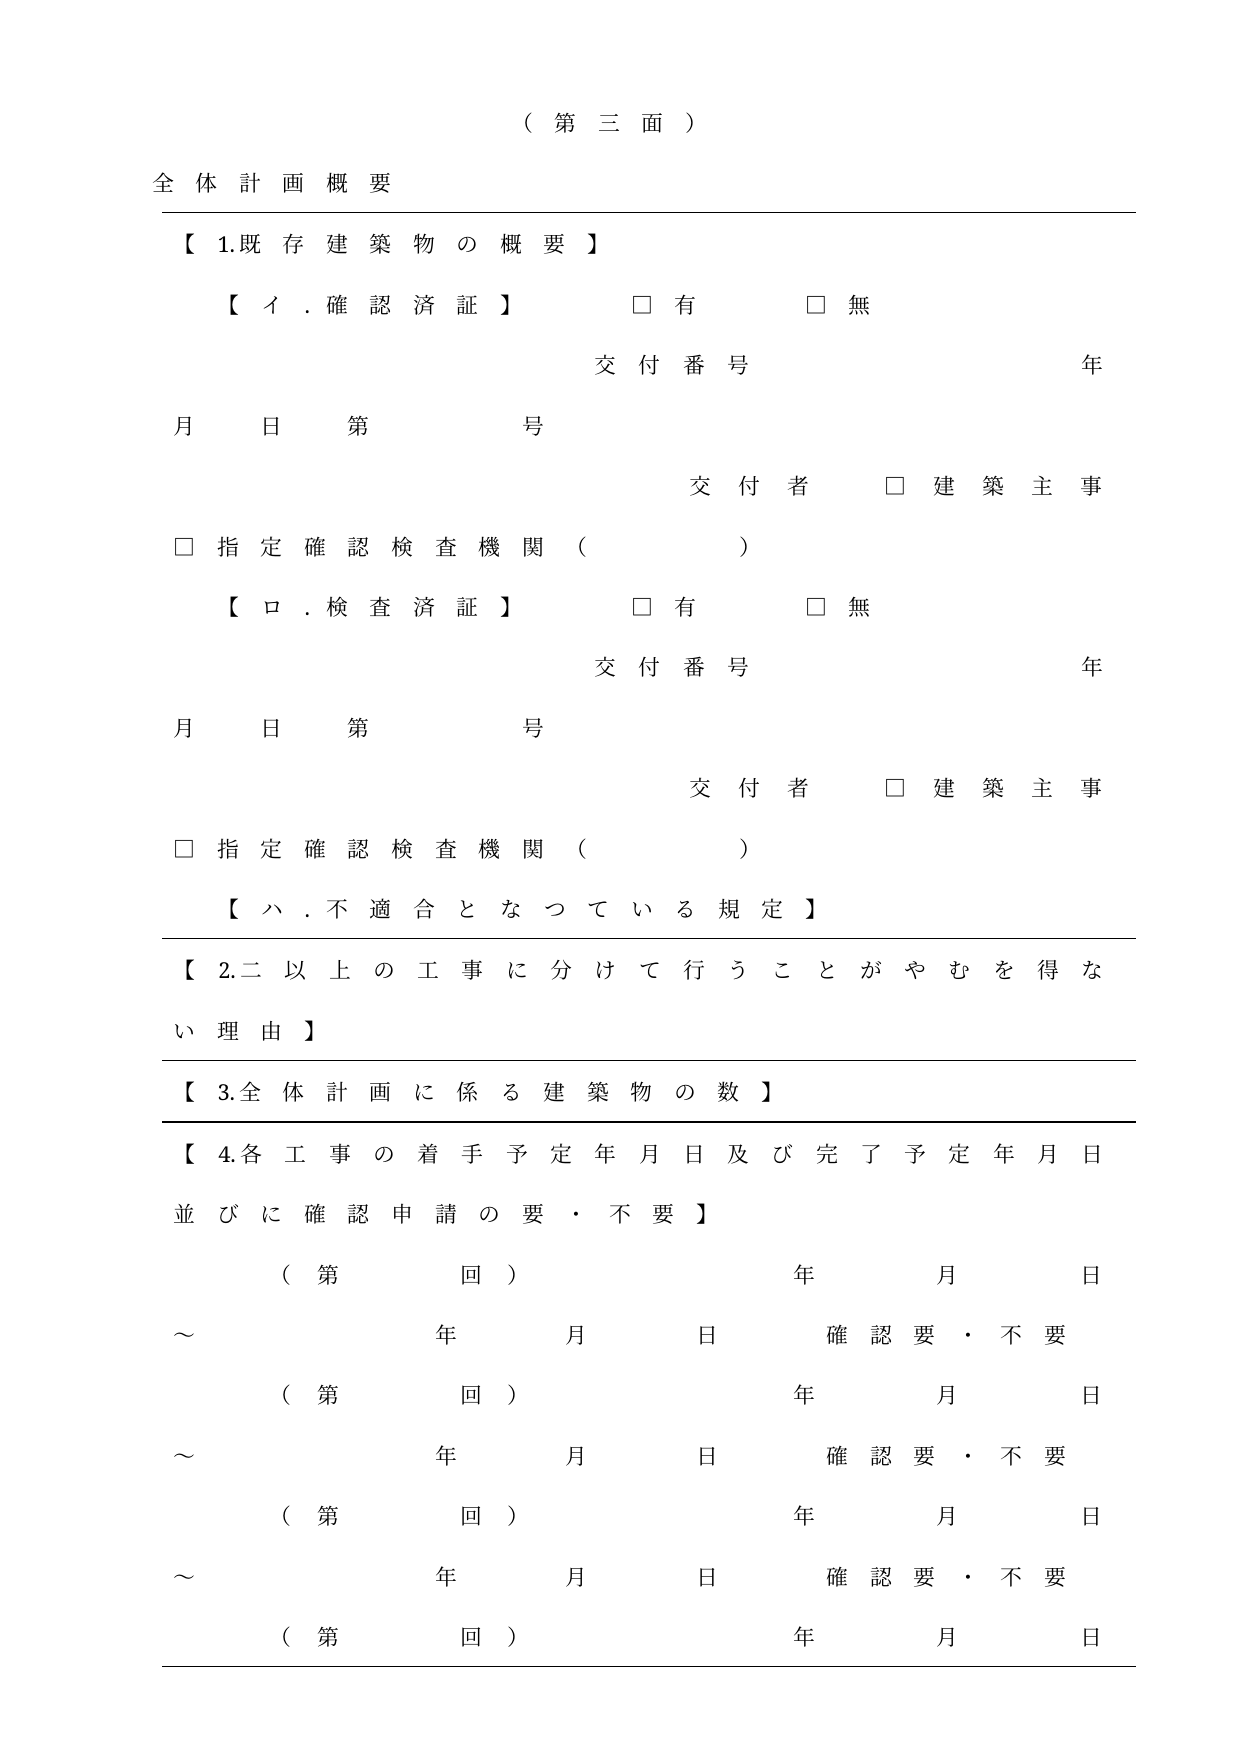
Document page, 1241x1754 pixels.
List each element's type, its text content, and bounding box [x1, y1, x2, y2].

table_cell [162, 1123, 1136, 1666]
table_header 【1.既存建築物の概要】 【イ.確認済証】 □有 □無 交付番号 年 月 日 第 号 交付者 □建築主事 □指定確認検査機関（ ） 【ロ.検査済証】 □有 □無 交付番号 年 月 日 第 号 交付者 □建築主事 □指定確認検査機関（ ） 【ハ.不適合となつている規定】 [162, 213, 1136, 938]
text （第三面） [152, 91, 1088, 152]
table_cell 【3.全体計画に係る建築物の数】 [162, 1061, 1136, 1121]
table_cell 【2.二以上の工事に分けて行うことがやむを得ない理由】 [162, 939, 1136, 1060]
text 全体計画概要 [152, 152, 1088, 212]
